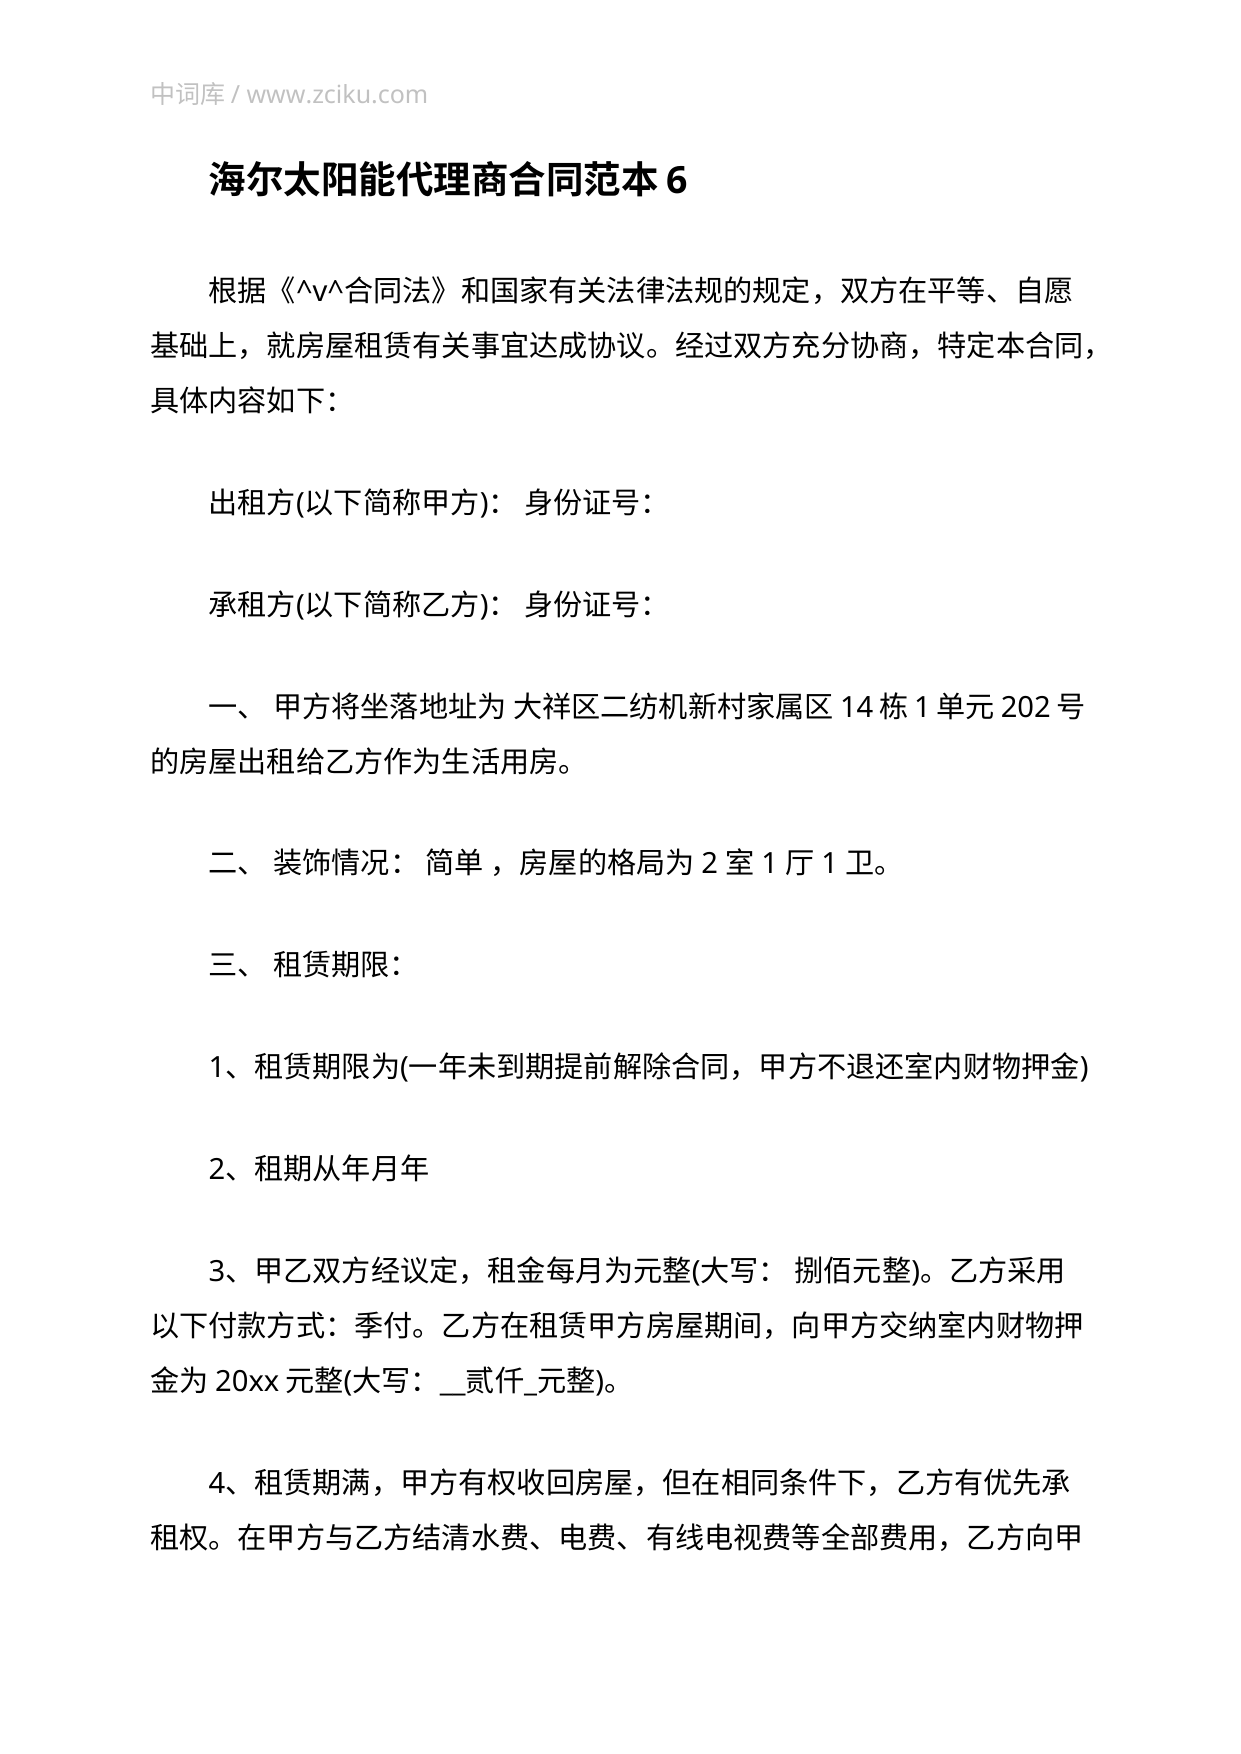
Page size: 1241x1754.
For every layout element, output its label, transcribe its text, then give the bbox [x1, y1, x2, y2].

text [150, 1459, 1090, 1557]
text 出租方(以下简称甲方)： 身份证号： [150, 479, 1090, 522]
text 海尔太阳能代理商合同范本6 [150, 150, 1090, 204]
text 三、 租赁期限： [150, 942, 1090, 984]
text 3、甲乙双方经议定，租金每月为元整(大写： 捌佰元整)。乙方采用以下付款方式：季付。乙方在租赁甲方房屋期间，向甲方交纳室内财物押金为 20xx元整(大写：__贰仟_元整)。 [150, 1248, 1090, 1400]
text 2、租期从年月年 [150, 1146, 1090, 1188]
text 二、 装饰情况： 简单 ，房屋的格局为 2 室 1 厅 1 卫。 [150, 840, 1090, 882]
text 1、租赁期限为(一年未到期提前解除合同，甲方不退还室内财物押金) [150, 1044, 1090, 1086]
text 承租方(以下简称乙方)： 身份证号： [150, 581, 1090, 624]
text 一、 甲方将坐落地址为 大祥区二纺机新村家属区14栋1单元202号的房屋出租给乙方作为生活用房。 [150, 683, 1090, 781]
text 根据《^v^合同法》和国家有关法律法规的规定，双方在平等、自愿基础上，就房屋租赁有关事宜达成协议。经过双方充分协商，特定本合同，具体内容如下： [150, 268, 1090, 420]
